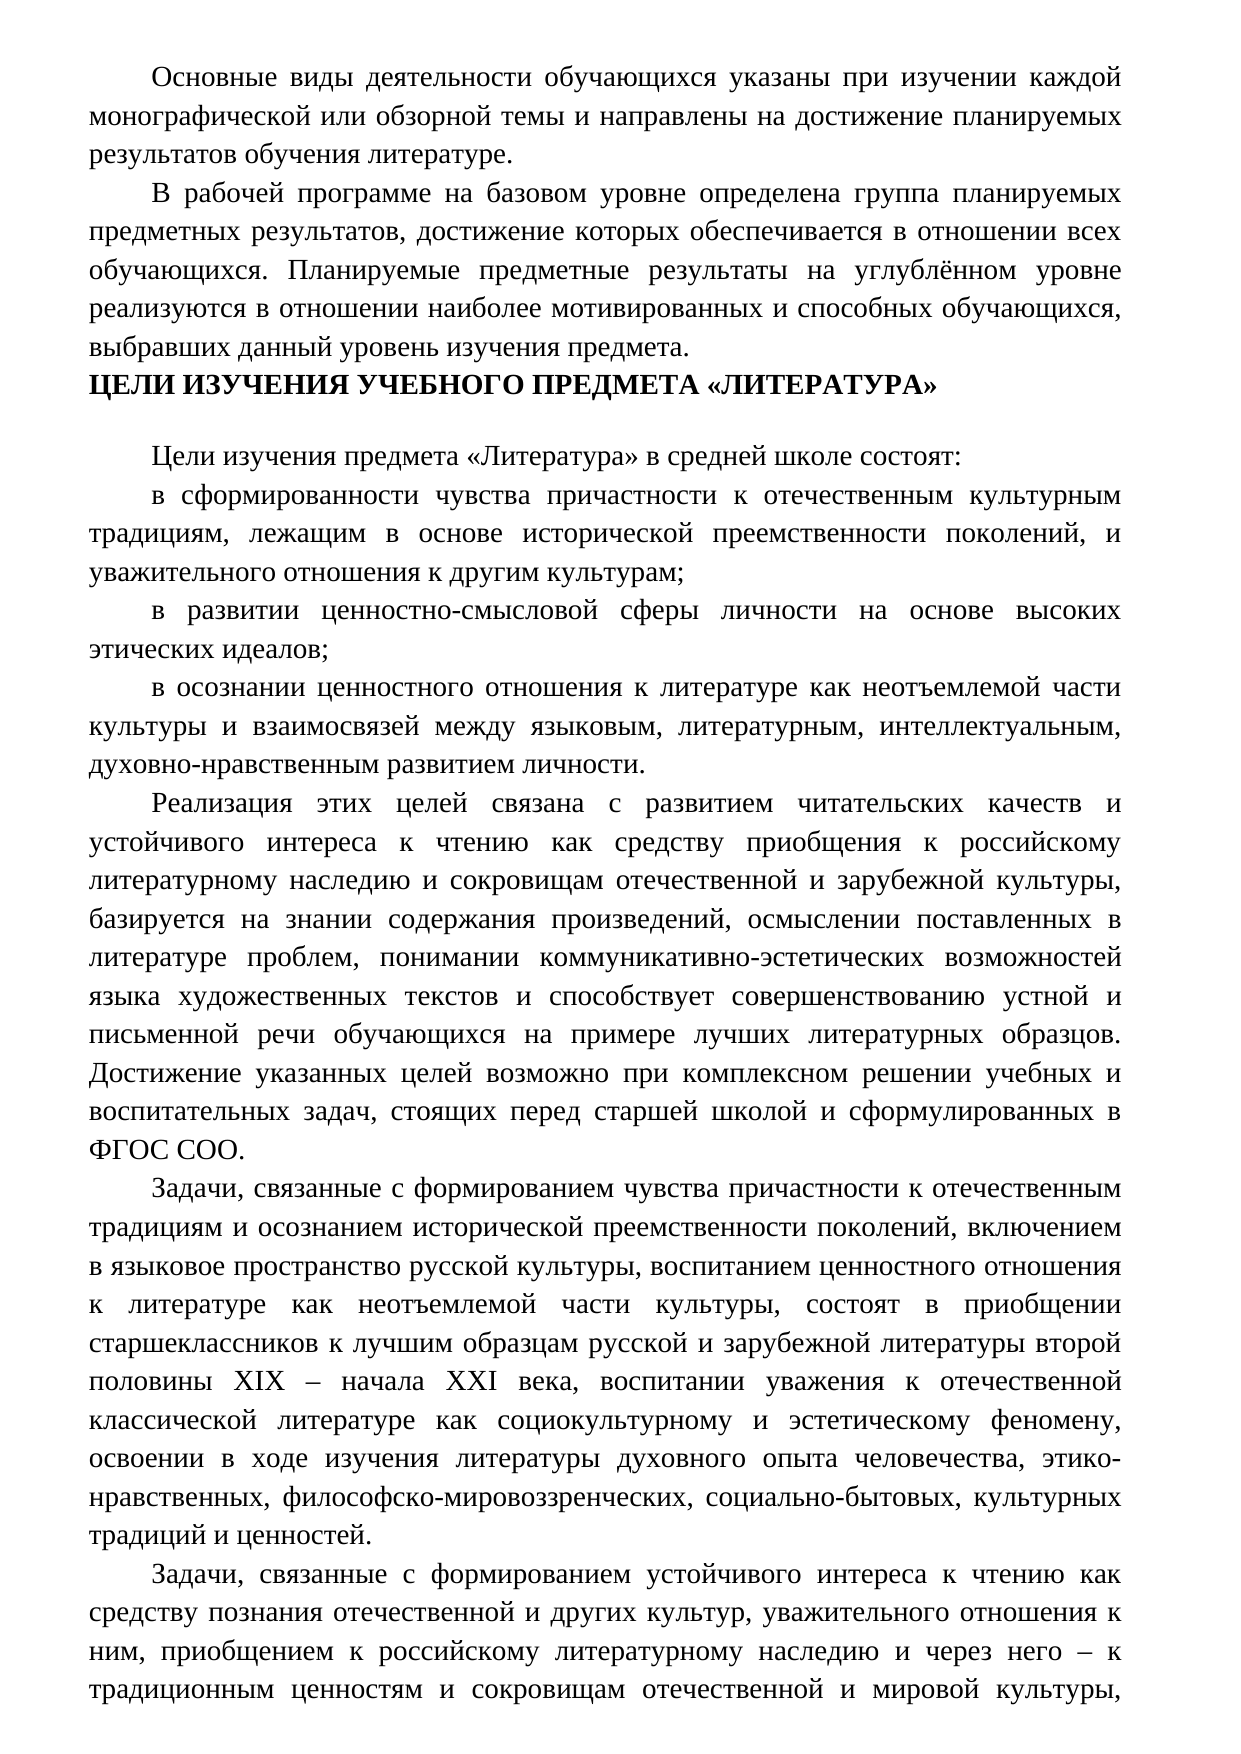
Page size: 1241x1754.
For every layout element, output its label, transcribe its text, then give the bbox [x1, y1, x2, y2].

text ЦЕЛИ ИЗУЧЕНИЯ УЧЕБНОГО ПРЕДМЕТА «ЛИТЕРАТУРА» [89, 367, 1122, 401]
text в осознании ценностного отношения к литературе как неотъемлемой части культуры и взаимосвязей между языковым, литературным, интеллектуальным, духовно-нравственным развитием личности. [89, 669, 1122, 780]
text в сформированности чувства причастности к отечественным культурным традициям, лежащим в основе исторической преемственности поколений, и уважительного отношения к другим культурам; [89, 477, 1122, 587]
text Основные виды деятельности обучающихся указаны при изучении каждой монографической или обзорной темы и направлены на достижение планируемых результатов обучения литературе. [89, 59, 1122, 170]
text Задачи, связанные с формированием чувства причастности к отечественным традициям и осознанием исторической преемственности поколений, включением в языковое пространство русской культуры, воспитанием ценностного отношения к литературе как неотъемлемой части культуры, состоят в приобщении старшеклассников к лучшим образцам русской и зарубежной литературы второй половины ХIХ – начала ХХI века, воспитании уважения к отечественной классической литературе как социокультурному и эстетическому феномену, освоении в ходе изучения литературы духовного опыта человечества, этико-нравственных, философско-мировоззренческих, социально-бытовых, культурных традиций и ценностей. [89, 1171, 1122, 1551]
text Цели изучения предмета «Литература» в средней школе состоят: [89, 438, 1122, 472]
text Реализация этих целей связана с развитием читательских качеств и устойчивого интереса к чтению как средству приобщения к российскому литературному наследию и сокровищам отечественной и зарубежной культуры, базируется на знании содержания произведений, осмыслении поставленных в литературе проблем, понимании коммуникативно-эстетических возможностей языка художественных текстов и способствует совершенствованию устной и письменной речи обучающихся на примере лучших литературных образцов. Достижение указанных целей возможно при комплексном решении учебных и воспитательных задач, стоящих перед старшей школой и сформулированных в ФГОС СОО. [89, 785, 1122, 1166]
text в развитии ценностно-смысловой сферы личности на основе высоких этических идеалов; [89, 592, 1122, 664]
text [89, 1556, 1122, 1705]
text В рабочей программе на базовом уровне определена группа планируемых предметных результатов, достижение которых обеспечивается в отношении всех обучающихся. Планируемые предметные результаты на углублённом уровне реализуются в отношении наиболее мотивированных и способных обучающихся, выбравших данный уровень изучения предмета. [89, 175, 1122, 362]
